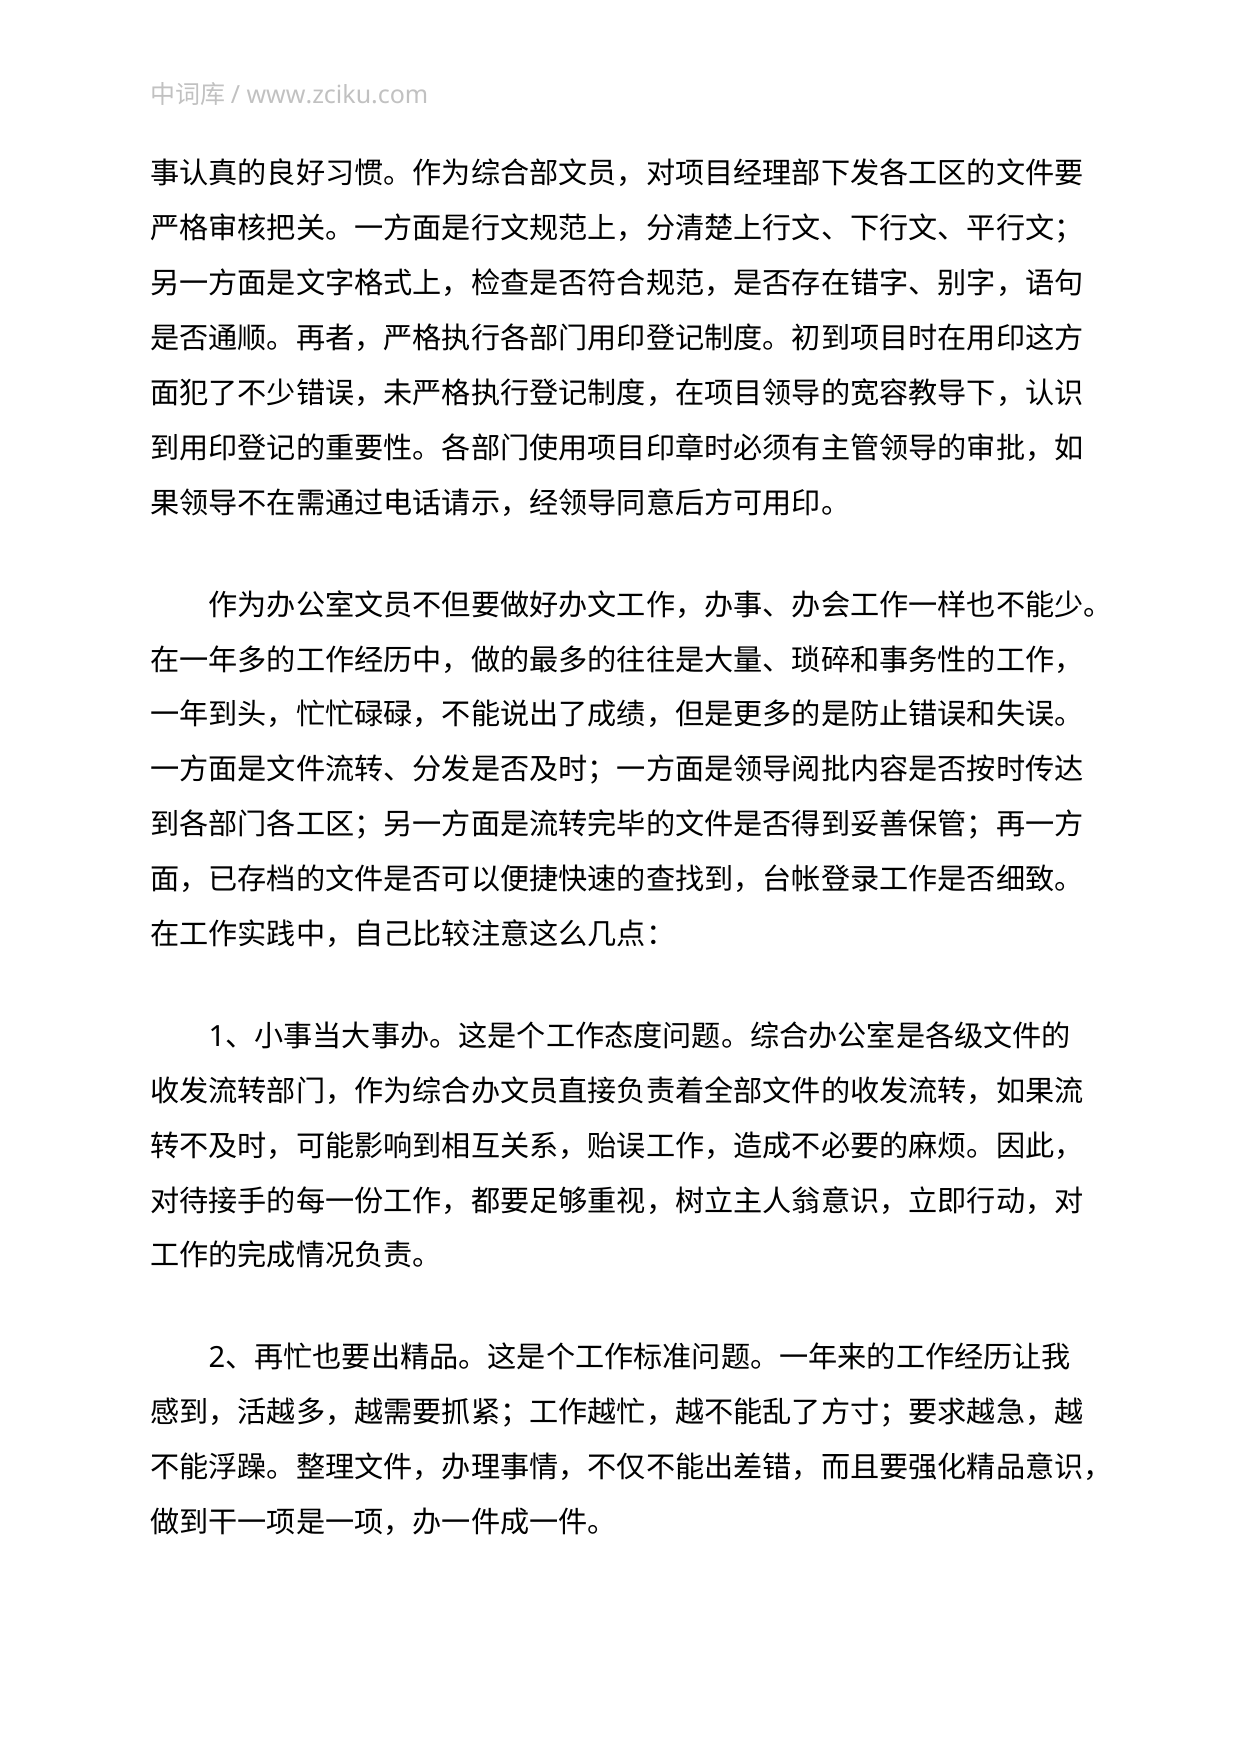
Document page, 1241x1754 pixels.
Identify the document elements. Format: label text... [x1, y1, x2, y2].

text 作为办公室文员不但要做好办文工作，办事、办会工作一样也不能少。在一年多的工作经历中，做的最多的往往是大量、琐碎和事务性的工作，一年到头，忙忙碌碌，不能说出了成绩，但是更多的是防止错误和失误。一方面是文件流转、分发是否及时；一方面是领导阅批内容是否按时传达到各部门各工区；另一方面是流转完毕的文件是否得到妥善保管；再一方面，已存档的文件是否可以便捷快速的查找到，台帐登录工作是否细致。在工作实践中，自己比较注意这么几点： [150, 581, 1090, 953]
text 1、小事当大事办。这是个工作态度问题。综合办公室是各级文件的收发流转部门，作为综合办文员直接负责着全部文件的收发流转，如果流转不及时，可能影响到相互关系，贻误工作，造成不必要的麻烦。因此，对待接手的每一份工作，都要足够重视，树立主人翁意识，立即行动，对工作的完成情况负责。 [150, 1012, 1090, 1274]
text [150, 150, 1090, 522]
text 2、再忙也要出精品。这是个工作标准问题。一年来的工作经历让我感到，活越多，越需要抓紧；工作越忙，越不能乱了方寸；要求越急，越不能浮躁。整理文件，办理事情，不仅不能出差错，而且要强化精品意识，做到干一项是一项，办一件成一件。 [150, 1334, 1090, 1541]
